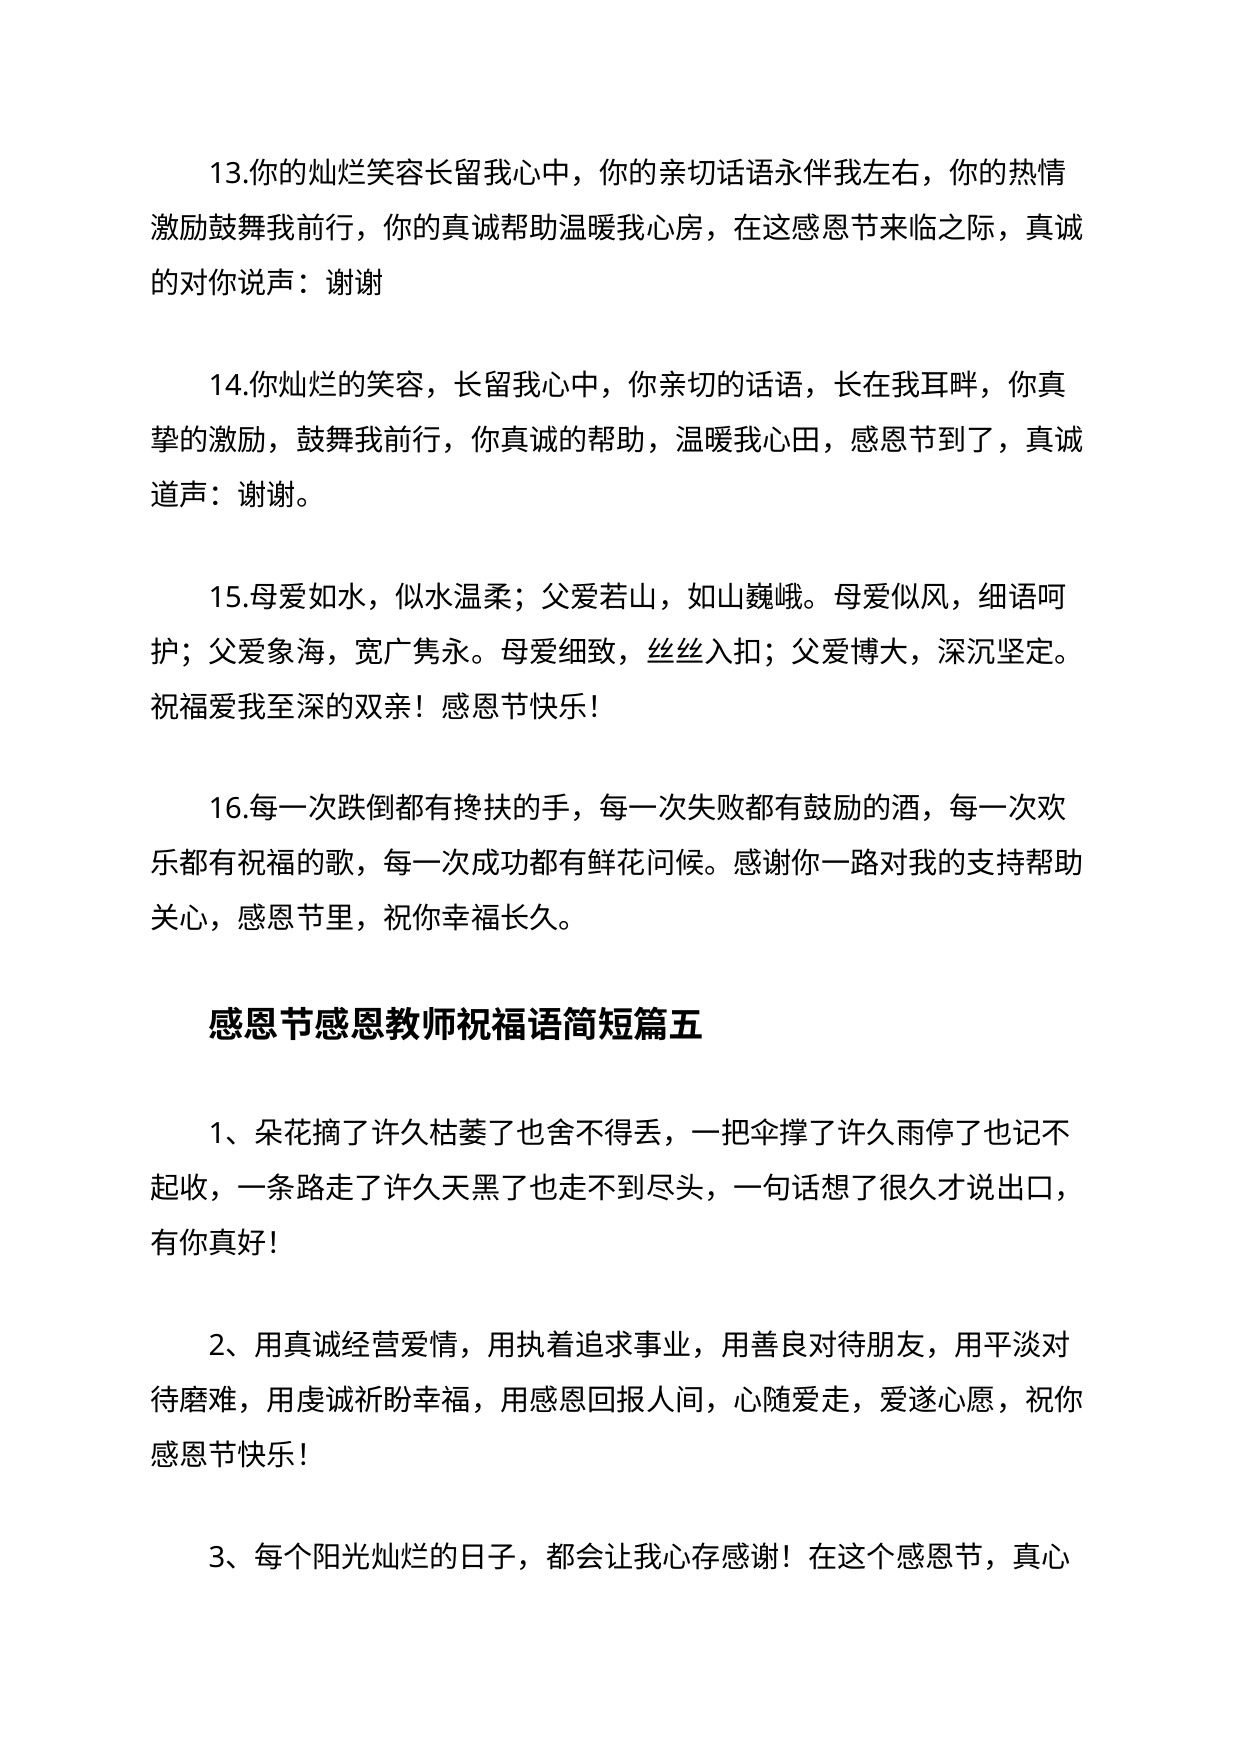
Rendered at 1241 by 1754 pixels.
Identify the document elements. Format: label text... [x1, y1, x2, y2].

text 14.你灿烂的笑容，长留我心中，你亲切的话语，长在我耳畔，你真挚的激励，鼓舞我前行，你真诚的帮助，温暖我心田，感恩节到了，真诚道声：谢谢。 [150, 362, 1090, 514]
text 感恩节感恩教师祝福语简短篇五 [150, 997, 1090, 1048]
text 1、朵花摘了许久枯萎了也舍不得丢，一把伞撑了许久雨停了也记不起收，一条路走了许久天黑了也走不到尽头，一句话想了很久才说出口，有你真好！ [150, 1110, 1090, 1262]
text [150, 1533, 1090, 1576]
text 16.每一次跌倒都有搀扶的手，每一次失败都有鼓励的酒，每一次欢乐都有祝福的歌，每一次成功都有鲜花问候。感谢你一路对我的支持帮助关心，感恩节里，祝你幸福长久。 [150, 785, 1090, 937]
text 15.母爱如水，似水温柔；父爱若山，如山巍峨。母爱似风，细语呵护；父爱象海，宽广隽永。母爱细致，丝丝入扣；父爱博大，深沉坚定。祝福爱我至深的双亲！感恩节快乐！ [150, 573, 1090, 726]
text 13.你的灿烂笑容长留我心中，你的亲切话语永伴我左右，你的热情激励鼓舞我前行，你的真诚帮助温暖我心房，在这感恩节来临之际，真诚的对你说声：谢谢 [150, 150, 1090, 302]
text 2、用真诚经营爱情，用执着追求事业，用善良对待朋友，用平淡对待磨难，用虔诚祈盼幸福，用感恩回报人间，心随爱走，爱遂心愿，祝你感恩节快乐！ [150, 1322, 1090, 1474]
